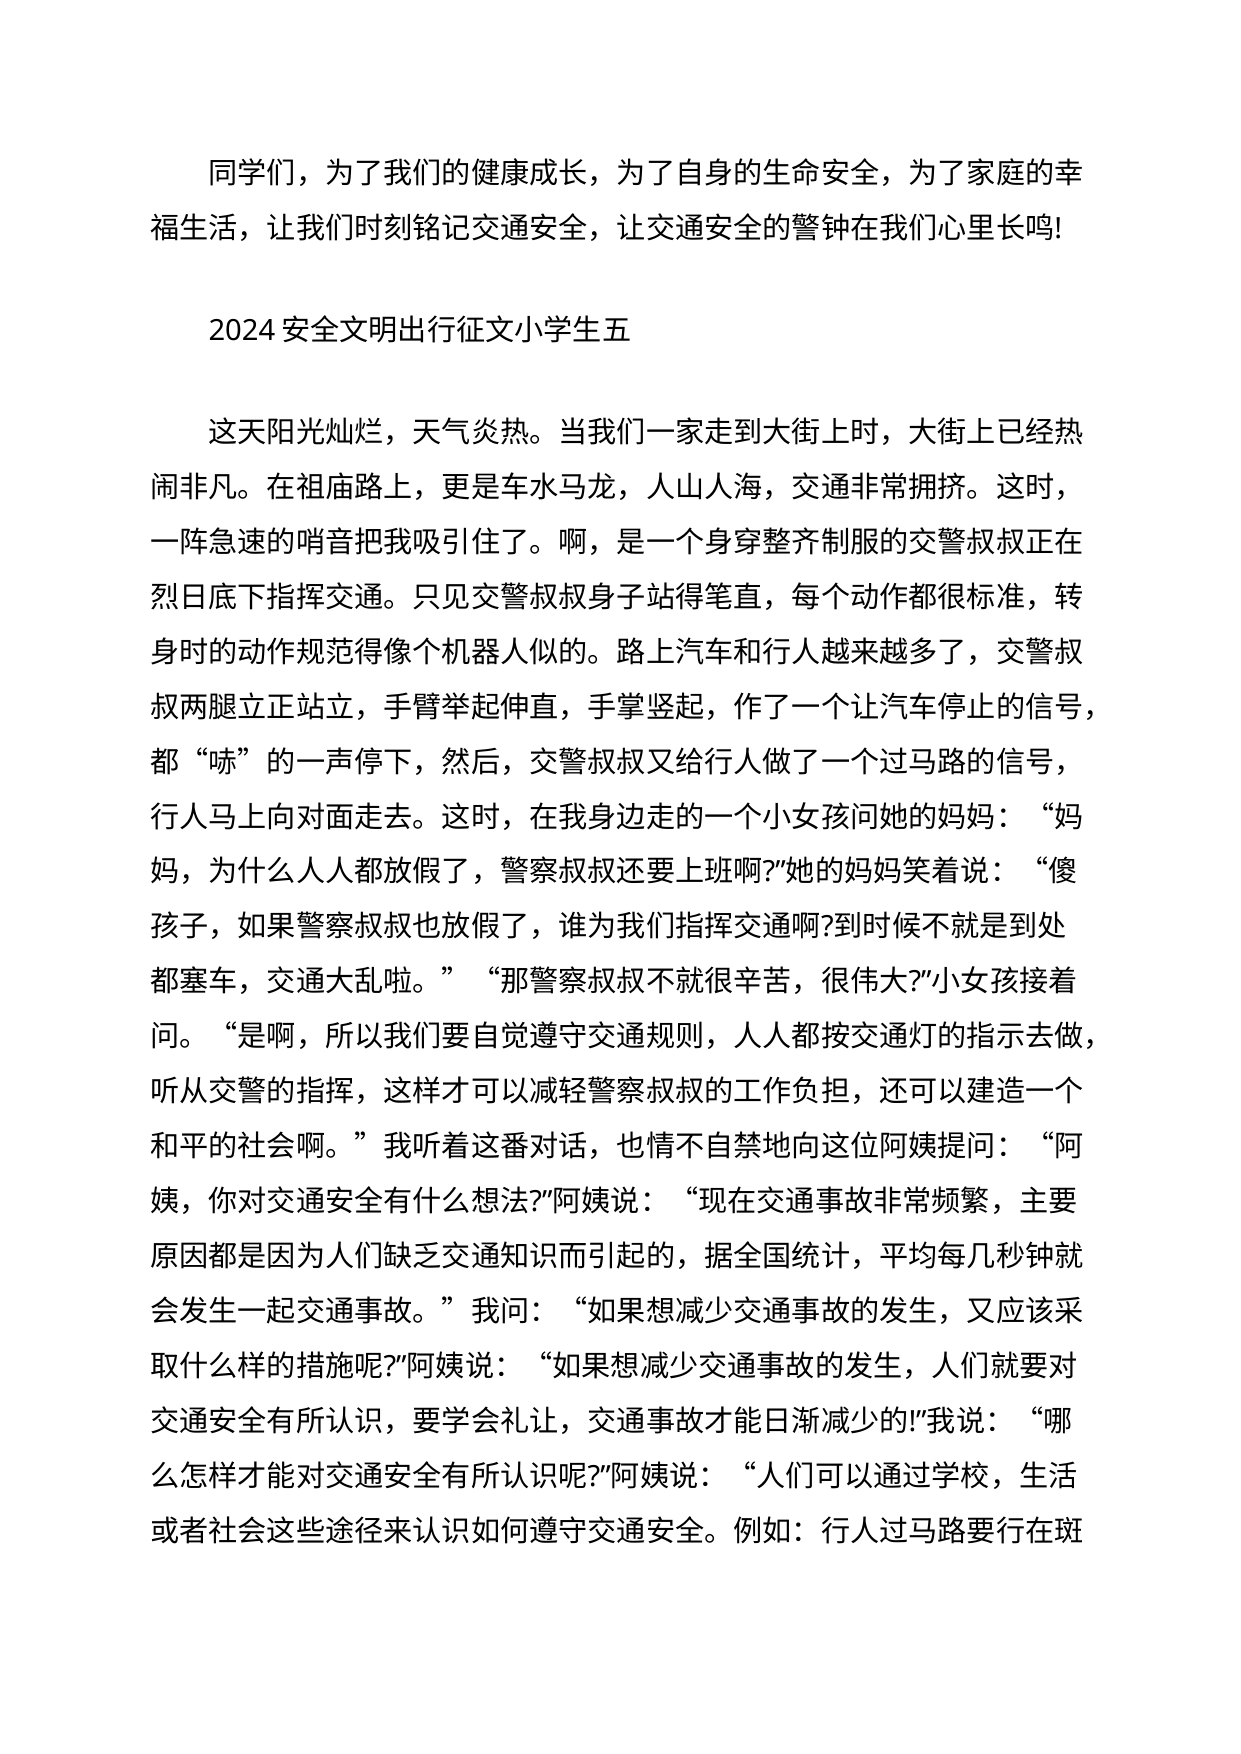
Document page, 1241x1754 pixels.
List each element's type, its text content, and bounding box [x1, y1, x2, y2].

text 同学们，为了我们的健康成长，为了自身的生命安全，为了家庭的幸福生活，让我们时刻铭记交通安全，让交通安全的警钟在我们心里长鸣! [150, 150, 1090, 247]
text 2024安全文明出行征文小学生五 [150, 307, 1090, 349]
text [150, 409, 1090, 1550]
